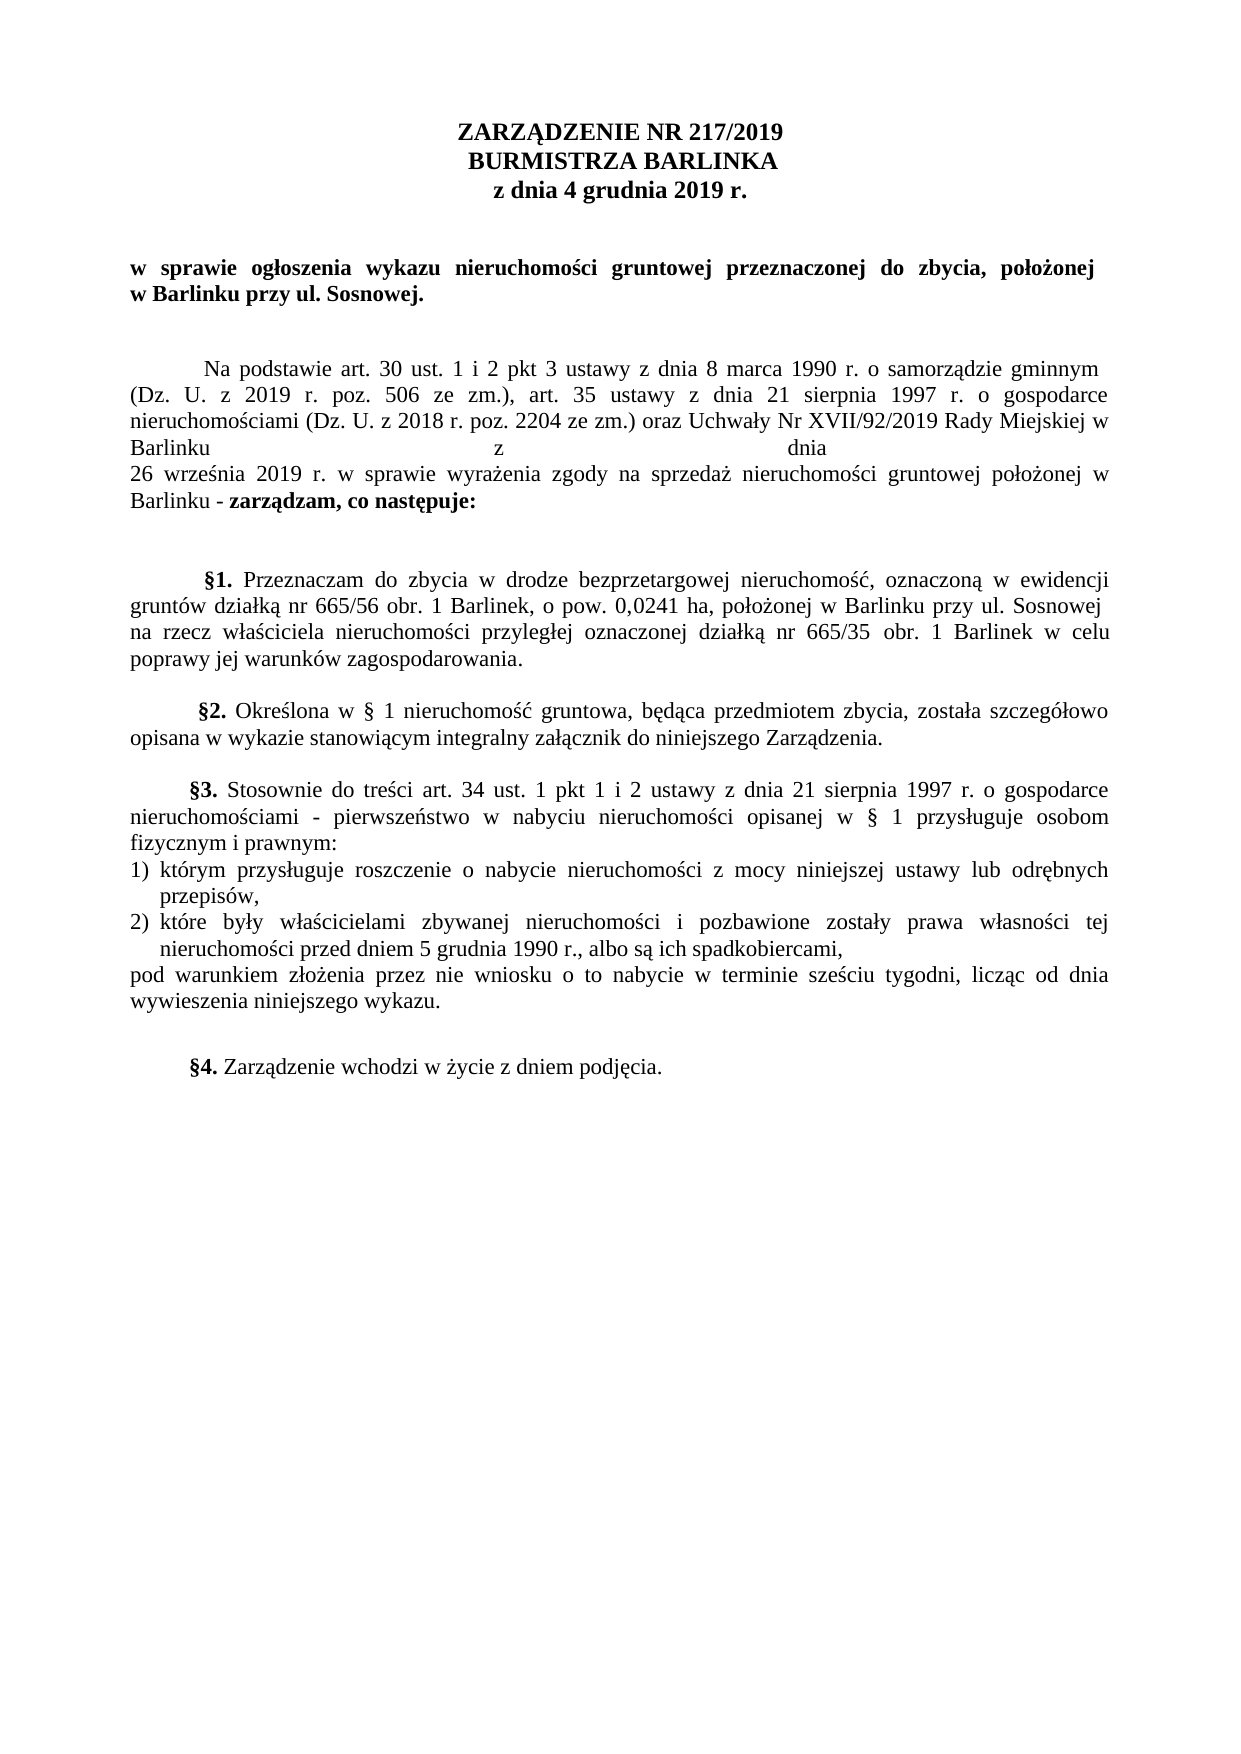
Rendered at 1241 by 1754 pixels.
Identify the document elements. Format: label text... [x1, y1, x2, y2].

text pod warunkiem złożenia przez nie wniosku o to nabycie w terminie sześciu tygodni, licząc od dnia wywieszenia niniejszego wykazu. [130, 961, 1110, 1014]
text w sprawie ogłoszenia wykazu nieruchomości gruntowej przeznaczonej do zbycia, położonej w Barlinku przy ul. Sosnowej. [130, 254, 1110, 307]
text Na podstawie art. 30 ust. 1 i 2 pkt 3 ustawy z dnia 8 marca 1990 r. o samorządzie gminnym (Dz. U. z 2019 r. poz. 506 ze zm.), art. 35 ustawy z dnia 21 sierpnia 1997 r. o gospodarce nieruchomościami (Dz. U. z 2018 r. poz. 2204 ze zm.) oraz Uchwały Nr XVII/92/2019 Rady Miejskiej w Barlinku z dnia 26 września 2019 r. w sprawie wyrażenia zgody na sprzedaż nieruchomości gruntowej położonej w Barlinku - zarządzam, co następuje: [130, 355, 1110, 513]
text §3. Stosownie do treści art. 34 ust. 1 pkt 1 i 2 ustawy z dnia 21 sierpnia 1997 r. o gospodarce nieruchomościami - pierwszeństwo w nabyciu nieruchomości opisanej w § 1 przysługuje osobom fizycznym i prawnym: [130, 777, 1110, 856]
title ZARZĄDZENIE NR 217/2019 [130, 117, 1110, 146]
text §2. Określona w § 1 nieruchomość gruntowa, będąca przedmiotem zbycia, została szczegółowo opisana w wykazie stanowiącym integralny załącznik do niniejszego Zarządzenia. [130, 697, 1110, 750]
text §1. Przeznaczam do zbycia w drodze bezprzetargowej nieruchomość, oznaczoną w ewidencji gruntów działką nr 665/56 obr. 1 Barlinek, o pow. 0,0241 ha, położonej w Barlinku przy ul. Sosnowej na rzecz właściciela nieruchomości przyległej oznaczonej działką nr 665/35 obr. 1 Barlinek w celu poprawy jej warunków zagospodarowania. [130, 566, 1110, 671]
text §4. Zarządzenie wchodzi w życie z dniem podjęcia. [130, 1053, 1110, 1079]
list którym przysługuje roszczenie o nabycie nieruchomości z mocy niniejszej ustawy lub odrębnych przepisów, [130, 856, 1110, 908]
text z dnia 4 grudnia 2019 r. [130, 175, 1110, 204]
subtitle BURMISTRZA BARLINKA [130, 146, 1110, 175]
list które były właścicielami zbywanej nieruchomości i pozbawione zostały prawa własności tej nieruchomości przed dniem 5 grudnia 1990 r., albo są ich spadkobiercami, [130, 908, 1110, 961]
